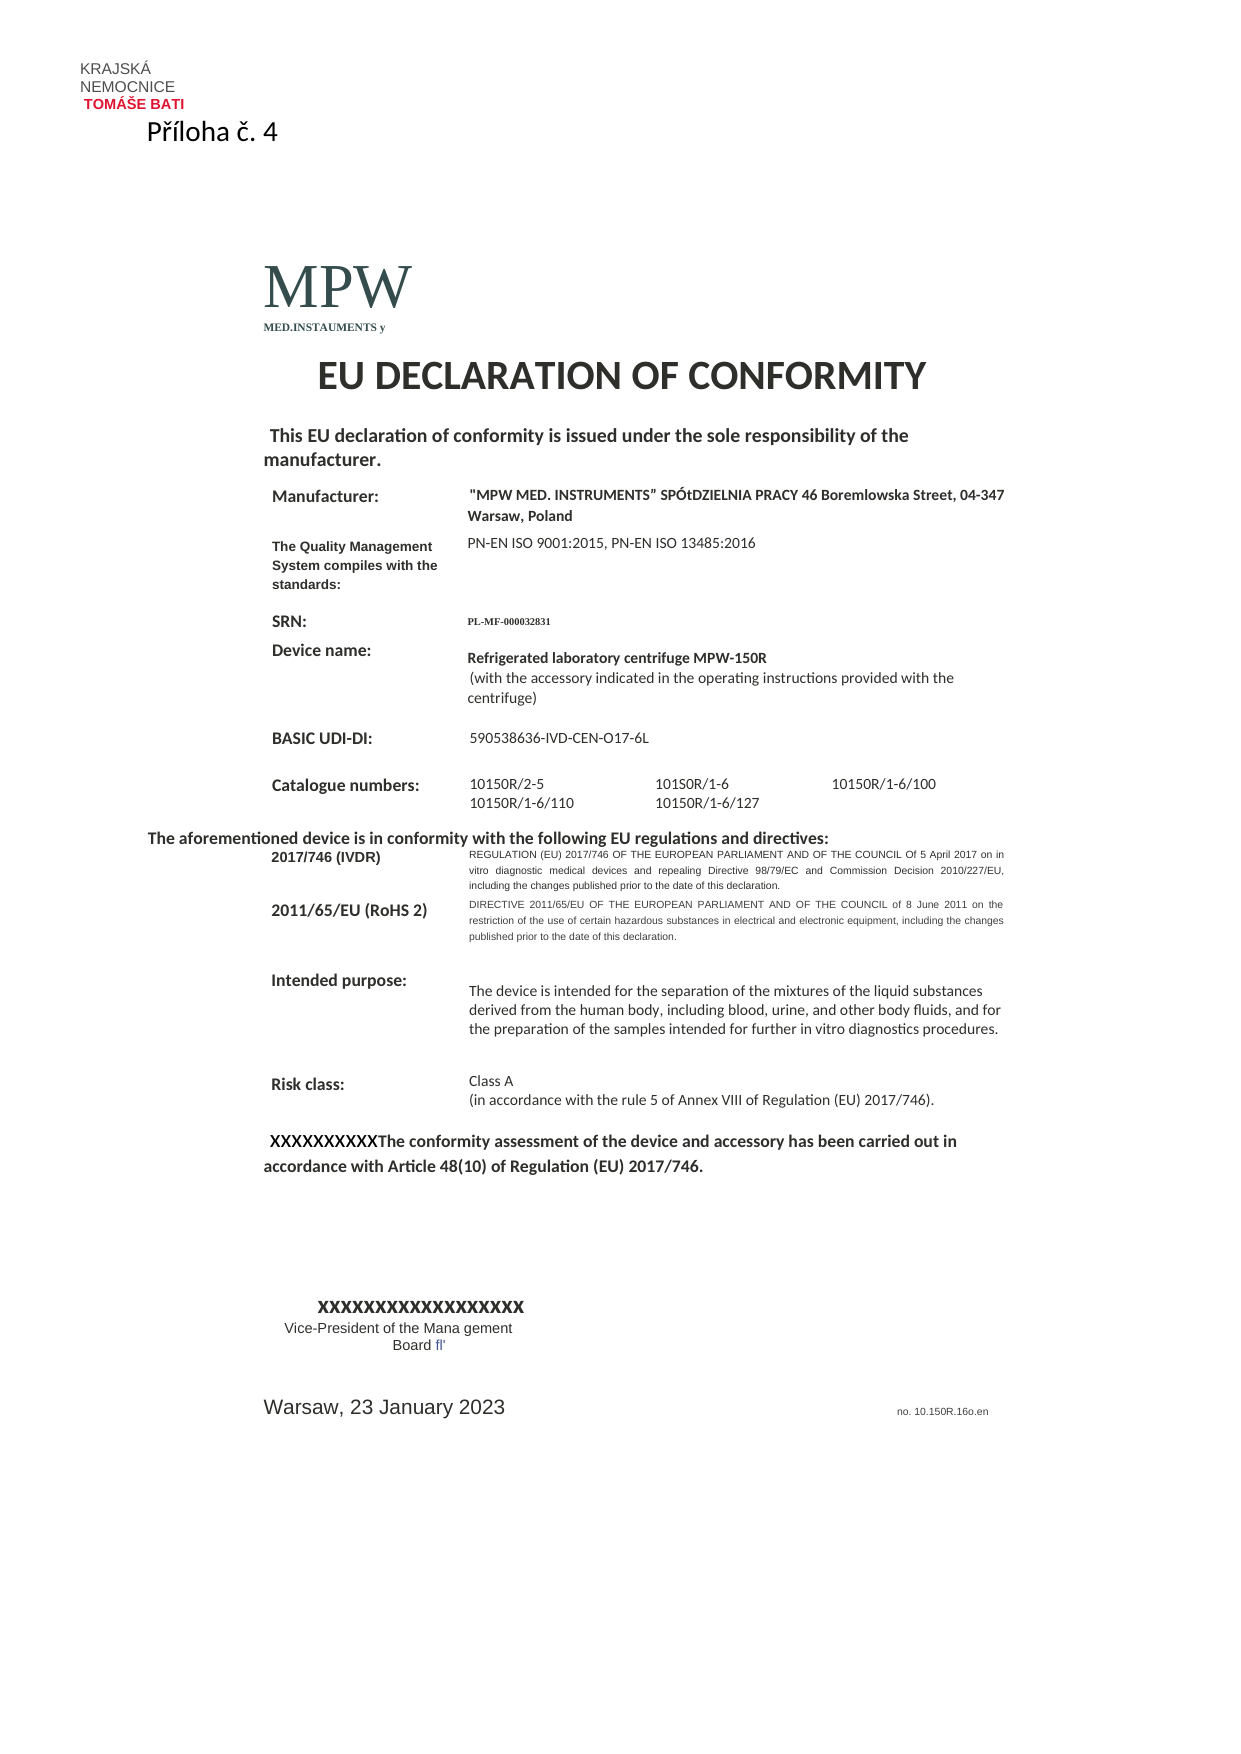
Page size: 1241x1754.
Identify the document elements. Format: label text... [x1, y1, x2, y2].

table_cell Intended purpose: [270, 960, 451, 1059]
table_cell SRN: [271, 604, 452, 639]
text MED.INSTAUMENTS y [263, 321, 1006, 334]
table_cell 2011/65/EU (RoHS 2) [270, 899, 451, 960]
table_cell Risk class: [270, 1059, 451, 1109]
table_cell 590538636-IVD-CEN-O17-6L [452, 718, 1006, 758]
table_cell DIRECTIVE 2011/65/EU OF THE EUROPEAN PARLIAMENT AND OF THE COUNCIL of 8 June 2011 on the restriction of the use of certain hazardous substances in electrical and electronic equipment, including the changes published prior to the date of this declaration. [451, 899, 1006, 960]
table_cell The device is intended for the separation of the mixtures of the liquid substances derived from the human body, including blood, urine, and other body fluids, and for the preparation of the samples intended for further in vitro diagnostics procedures. [451, 960, 1006, 1059]
text xxxxxxxxxxThe conformity assessment of the device and accessory has been carried out in accordance with Article 48(10) of Regulation (EU) 2017/746. [263, 1123, 1006, 1177]
table_cell PN-EN ISO 9001:2015, PN-EN ISO 13485:2016 [452, 534, 1006, 604]
table_header Manufacturer: [271, 486, 452, 534]
table_header REGULATION (EU) 2017/746 OF THE EUROPEAN PARLIAMENT AND OF THE COUNCIL Of 5 April 2017 on in vitro diagnostic medical devices and repealing Directive 98/79/EC and Commission Decision 2010/227/EU, including the changes published prior to the date of this declaration. [451, 849, 1006, 899]
text Warsaw, 23 January 2023 [263, 1395, 1006, 1419]
text Vice-President of the Mana gement [284, 1319, 1006, 1336]
table_cell PL-MF-000032831 [452, 604, 1006, 639]
text This EU declaration of conformity is issued under the sole responsibility of the manufacturer. [263, 423, 1006, 471]
table_cell The Quality Management System compiles with the standards: [271, 534, 452, 604]
table_cell Class A (in accordance with the rule 5 of Annex VIII of Regulation (EU) 2017/746). [451, 1059, 1006, 1109]
table_cell BASIC UDI-DI: [271, 718, 452, 758]
table_cell Refrigerated laboratory centrifuge MPW-150R (with the accessory indicated in the operating instructions provided with the centrifuge) [452, 639, 1006, 718]
text EU DECLARATION OF CONFORMITY [317, 349, 1006, 400]
text MPW [263, 249, 1006, 321]
text Board fl' [392, 1336, 1006, 1353]
text xxxxxxxxxxxxxxxxxx [317, 1289, 1006, 1319]
table_header "MPW MED. INSTRUMENTS” SPÓtDZIELNIA PRACY 46 Boremlowska Street, 04-347 Warsaw, Poland [452, 486, 1006, 534]
subtitle Příloha č. 4 [147, 113, 1006, 149]
text The aforementioned device is in conformity with the following EU regulations and directives: [148, 827, 1006, 849]
table_cell Device name: [271, 639, 452, 718]
table_cell Catalogue numbers: [271, 758, 452, 813]
table_cell 10150R/2-5 101S0R/1-6 10150R/1-6/100 10150R/1-6/110 10150R/1-6/127 [452, 758, 1006, 813]
table_header 2017/746 (IVDR) [270, 849, 451, 899]
